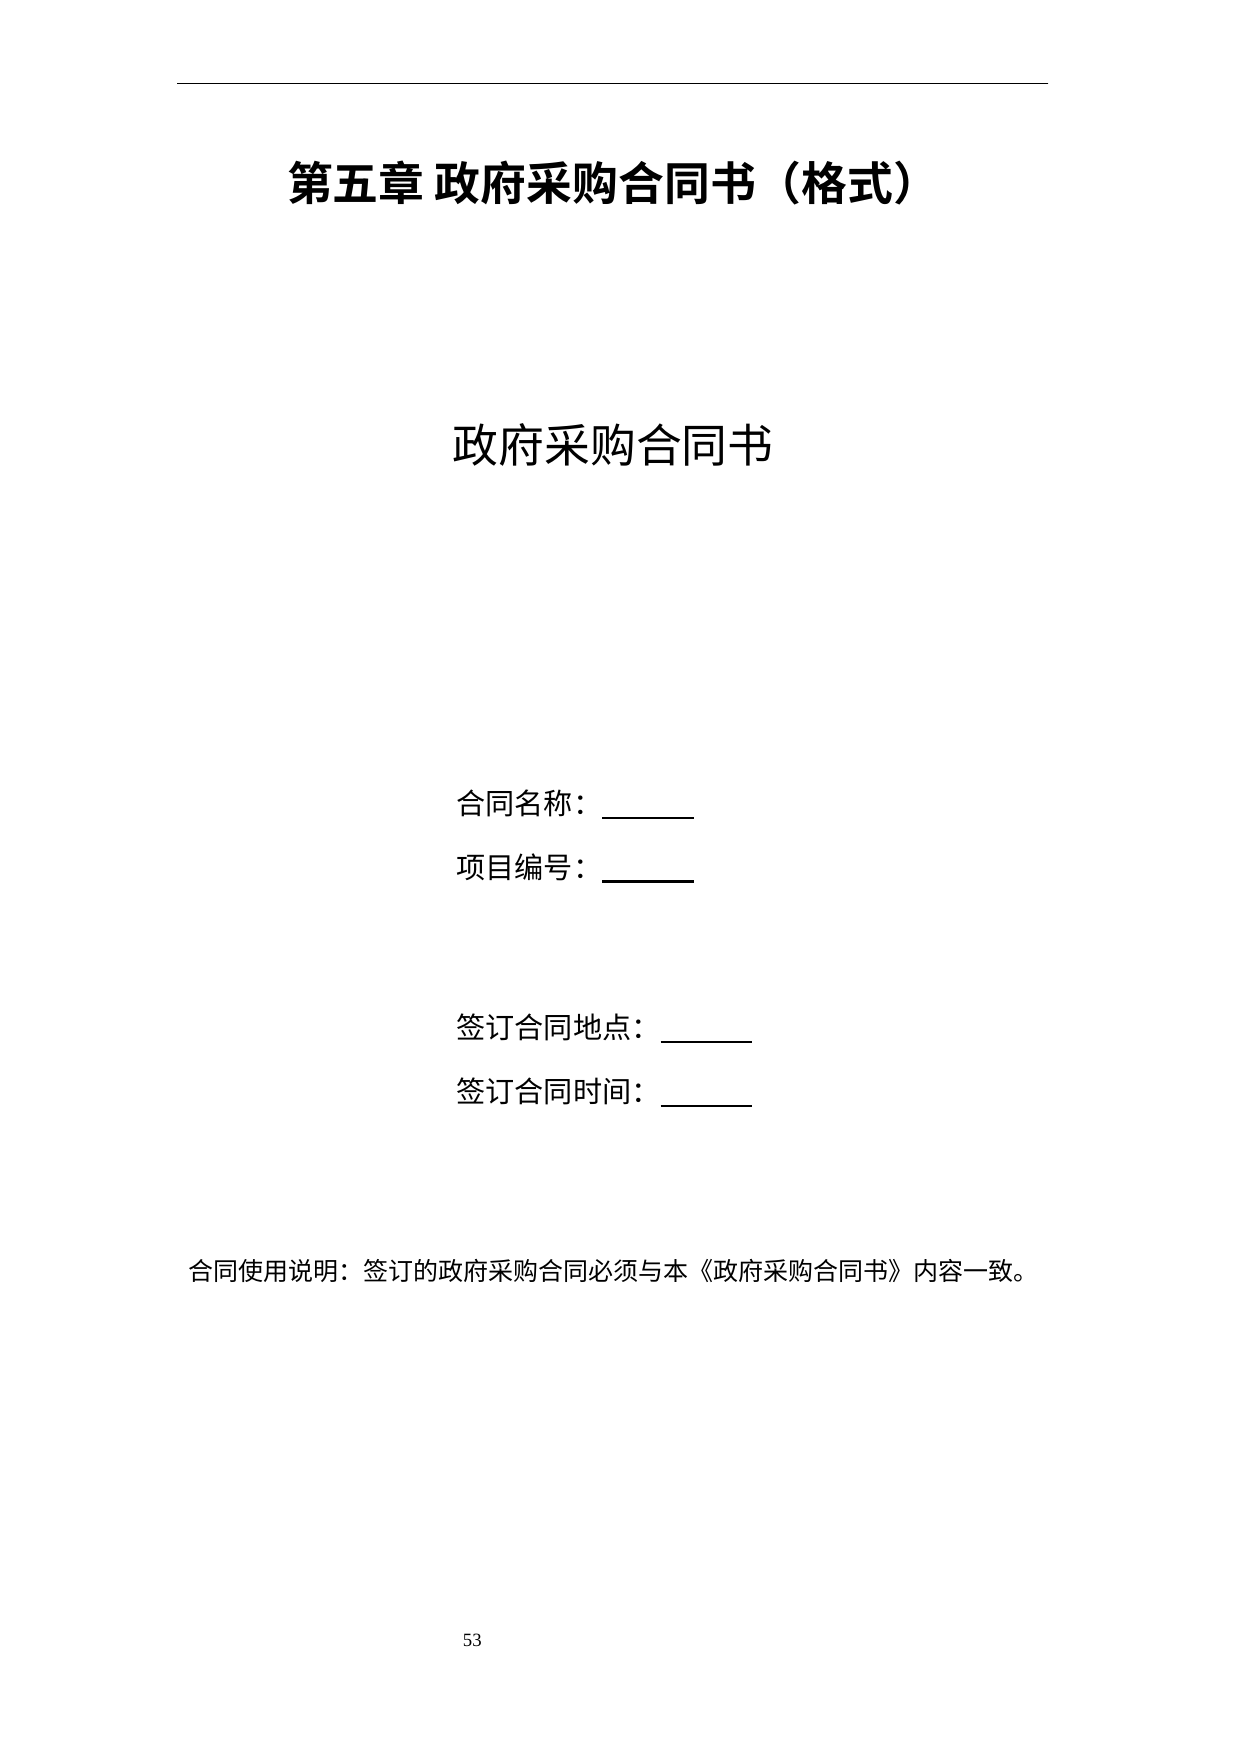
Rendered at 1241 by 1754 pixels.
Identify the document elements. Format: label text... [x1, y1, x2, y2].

text 第五章 政府采购合同书（格式） [177, 148, 1048, 214]
text 签订合同地点： [456, 1005, 1048, 1047]
text 政府采购合同书 [177, 409, 1048, 475]
text 项目编号： [456, 844, 1048, 887]
text 合同名称： [456, 781, 1048, 823]
text 签订合同时间： [456, 1068, 1048, 1111]
text 合同使用说明：签订的政府采购合同必须与本《政府采购合同书》内容一致。 [177, 1251, 1048, 1287]
